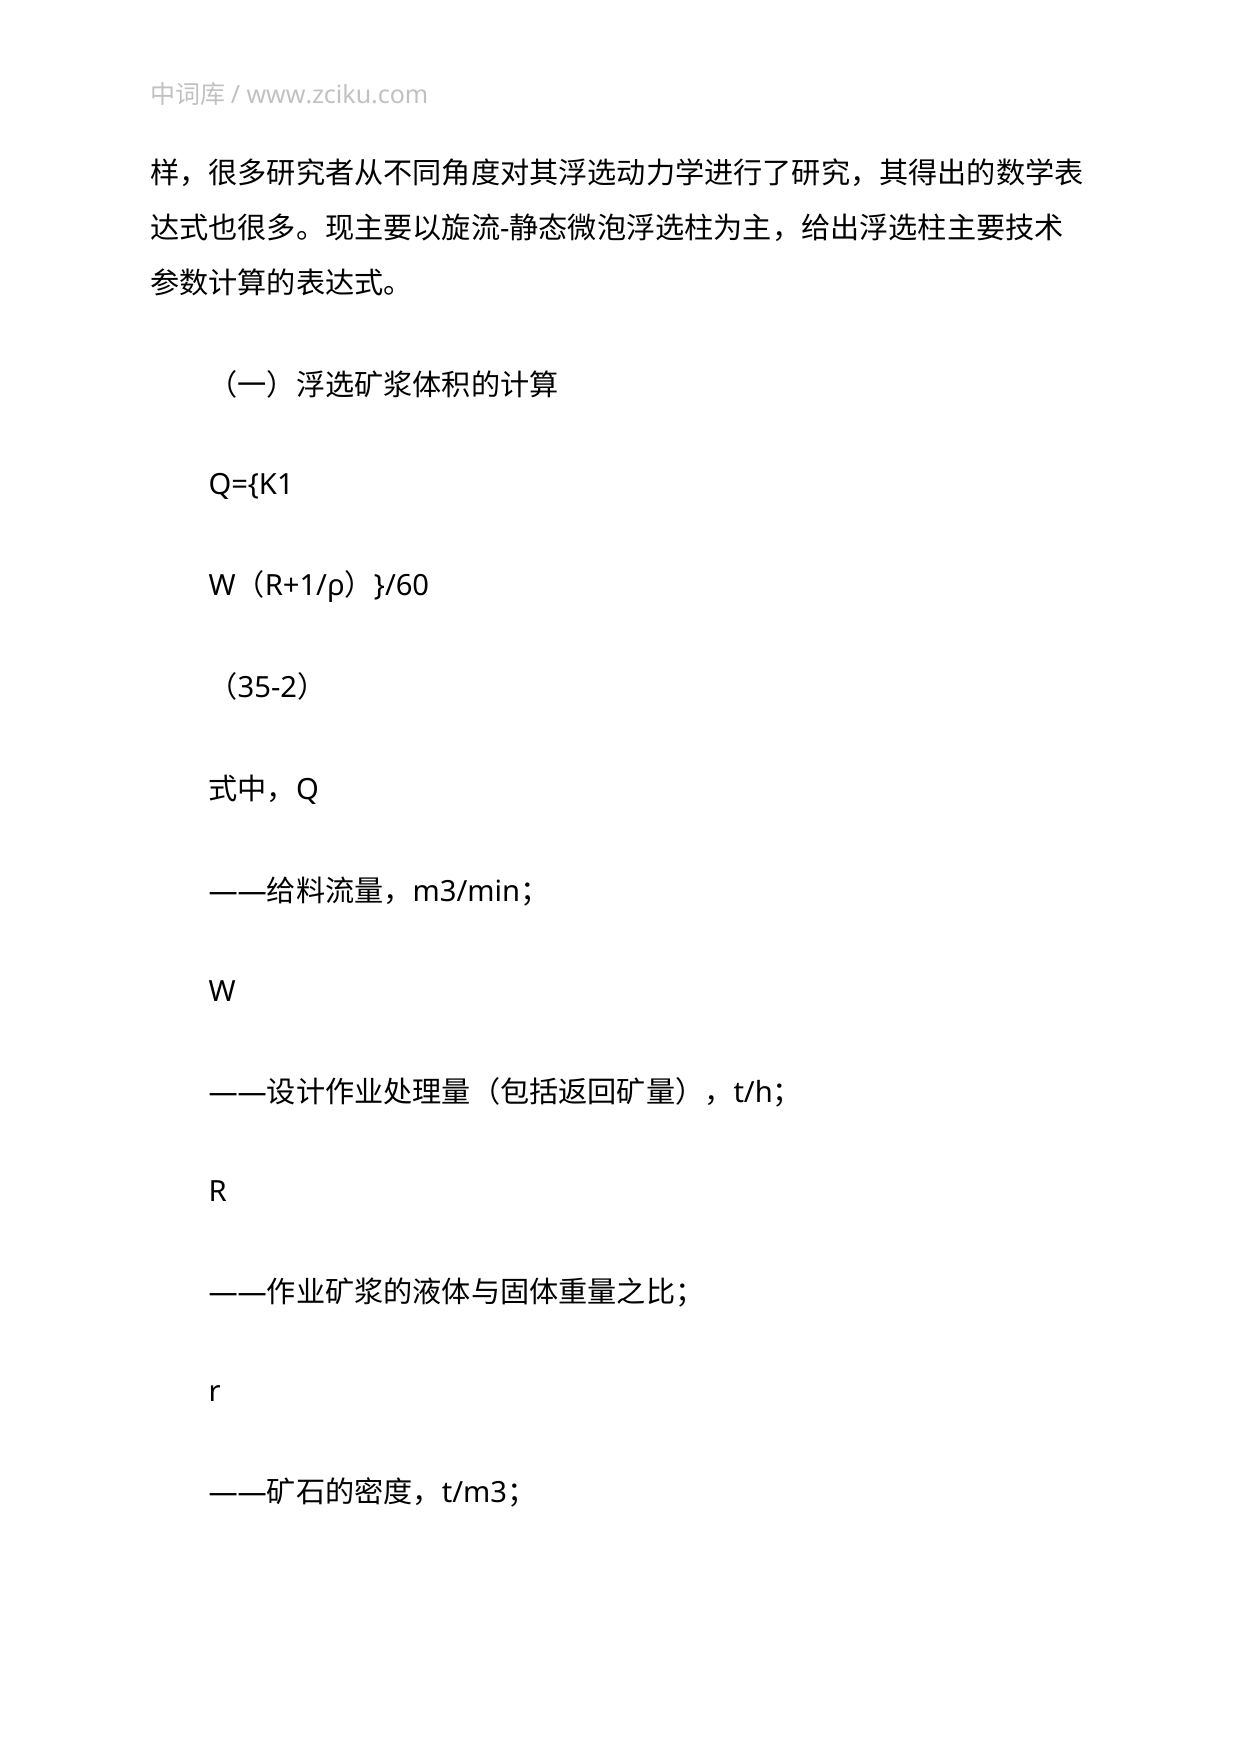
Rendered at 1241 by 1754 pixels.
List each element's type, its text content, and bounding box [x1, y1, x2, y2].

text Q={K1 [150, 463, 1090, 503]
text ——矿石的密度，t/m3； [150, 1469, 1090, 1511]
text （35-2） [150, 664, 1090, 706]
text W [150, 970, 1090, 1009]
text r [150, 1371, 1090, 1410]
text R [150, 1170, 1090, 1210]
text ——设计作业处理量（包括返回矿量），t/h； [150, 1068, 1090, 1111]
text （一）浮选矿浆体积的计算 [150, 362, 1090, 404]
text ——给料流量，m3/min； [150, 868, 1090, 910]
text W（R+1/ρ）}/60 [150, 562, 1090, 604]
text 式中，Q [150, 766, 1090, 808]
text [150, 150, 1090, 302]
text ——作业矿浆的液体与固体重量之比； [150, 1269, 1090, 1311]
